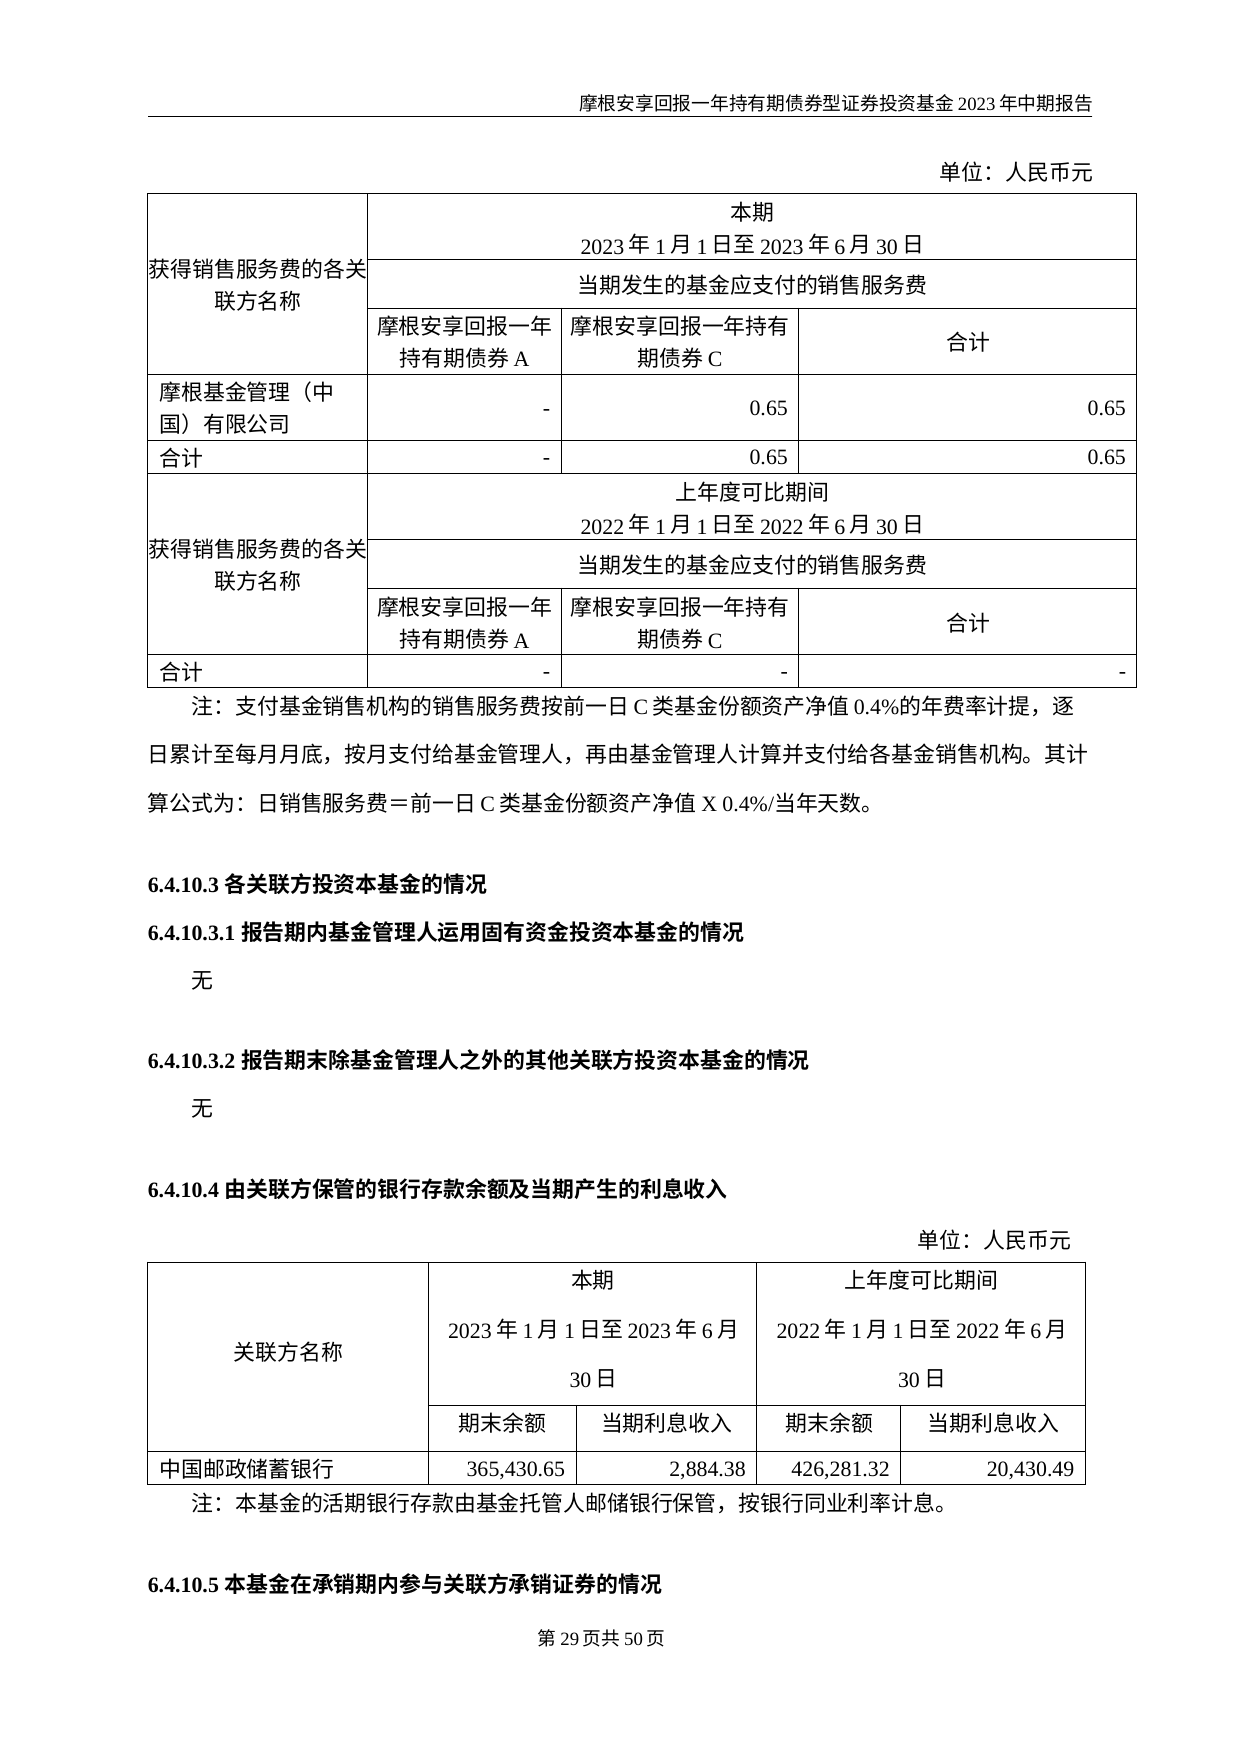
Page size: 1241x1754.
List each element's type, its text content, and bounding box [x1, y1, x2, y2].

table_header 获得销售服务费的各关联方名称 [148, 194, 367, 373]
table_cell 摩根安享回报一年持有期债券C [562, 309, 798, 373]
table_cell 摩根安享回报一年持有期债券A [368, 309, 561, 373]
table_header 本期 2023年1月1日至2023年6月30日 [368, 194, 1136, 259]
table_cell - [368, 375, 561, 439]
table_cell 20,430.49 [901, 1452, 1085, 1484]
text 注：本基金的活期银行存款由基金托管人邮储银行保管，按银行同业利率计息。 [148, 1485, 1092, 1518]
table_header 本期 2023年1月1日至2023年6月30日 [429, 1263, 756, 1405]
text 6.4.10.3.1 报告期内基金管理人运用固有资金投资本基金的情况 [148, 915, 1092, 947]
table_cell 当期利息收入 [901, 1406, 1085, 1451]
table_cell - [799, 655, 1136, 687]
table_cell - [368, 441, 561, 473]
table_cell 摩根安享回报一年持有期债券A [368, 589, 561, 654]
table_cell 中国邮政储蓄银行 [148, 1452, 428, 1484]
text 无 [148, 962, 1092, 995]
table_cell 合计 [148, 655, 367, 687]
table_cell - [368, 655, 561, 687]
table_cell 当期发生的基金应支付的销售服务费 [368, 260, 1136, 307]
text 6.4.10.4 由关联方保管的银行存款余额及当期产生的利息收入 [148, 1172, 1092, 1204]
table_cell 合计 [148, 441, 367, 473]
table_header 关联方名称 [148, 1263, 428, 1451]
table_cell 2,884.38 [577, 1452, 756, 1484]
text 单位：人民币元 [149, 1223, 1071, 1255]
table_cell 0.65 [562, 375, 798, 439]
text 6.4.10.5 本基金在承销期内参与关联方承销证券的情况 [148, 1566, 1092, 1599]
table_cell 0.65 [799, 375, 1136, 439]
table_cell 当期利息收入 [577, 1406, 756, 1451]
table_cell 获得销售服务费的各关联方名称 [148, 474, 367, 654]
text 6.4.10.3 各关联方投资本基金的情况 [148, 867, 1092, 899]
table_cell 上年度可比期间 2022年1月1日至2022年6月30日 [368, 474, 1136, 539]
table_cell 摩根基金管理（中国）有限公司 [148, 375, 367, 439]
text 注：支付基金销售机构的销售服务费按前一日C类基金份额资产净值0.4%的年费率计提，逐日累计至每月月底，按月支付给基金管理人，再由基金管理人计算并支付给各基金销售机构。其计算公式为：日销售服务费＝前一日C类基金份额资产净值 X 0.4%/当年天数。 [148, 688, 1092, 818]
table_cell 0.65 [562, 441, 798, 473]
table_cell - [562, 655, 798, 687]
text 6.4.10.3.2 报告期末除基金管理人之外的其他关联方投资本基金的情况 [148, 1043, 1092, 1075]
table_cell 期末余额 [429, 1406, 576, 1451]
table_cell 0.65 [799, 441, 1136, 473]
table_cell 当期发生的基金应支付的销售服务费 [368, 540, 1136, 588]
text 无 [148, 1091, 1092, 1123]
table_cell 摩根安享回报一年持有期债券C [562, 589, 798, 654]
table_header 上年度可比期间 2022年1月1日至2022年6月30日 [757, 1263, 1085, 1405]
table_cell 426,281.32 [757, 1452, 900, 1484]
table_cell 合计 [799, 309, 1136, 373]
text 单位：人民币元 [149, 154, 1092, 187]
table_cell 合计 [799, 589, 1136, 654]
table_cell 365,430.65 [429, 1452, 576, 1484]
table_cell 期末余额 [757, 1406, 900, 1451]
